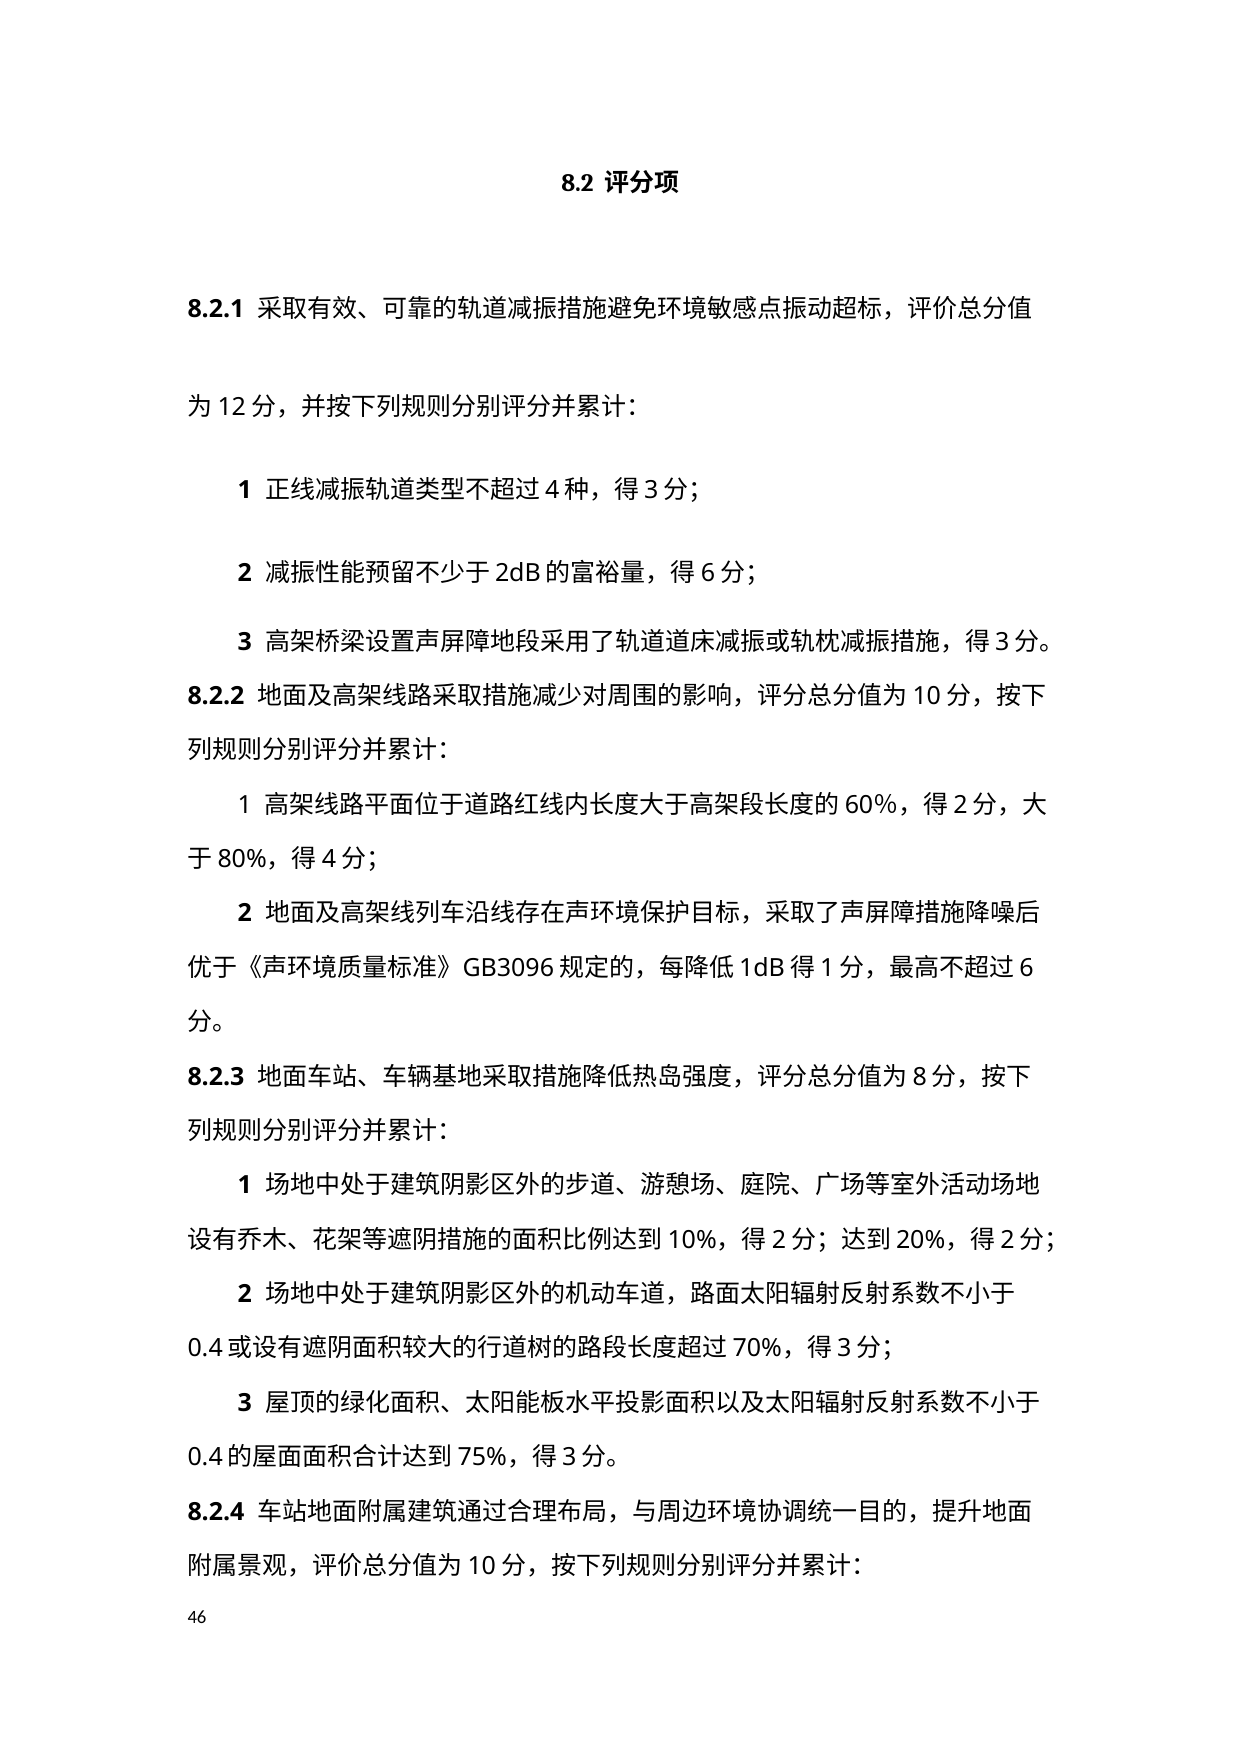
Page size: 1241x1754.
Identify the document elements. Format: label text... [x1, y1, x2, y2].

text 2 地面及高架线列车沿线存在声环境保护目标，采取了声屏障措施降噪后优于《声环境质量标准》GB3096规定的，每降低1dB得1分，最高不超过6分。 [187, 893, 1053, 1038]
text 1 场地中处于建筑阴影区外的步道、游憩场、庭院、广场等室外活动场地设有乔木、花架等遮阴措施的面积比例达到10%，得2分；达到20%，得2分； [187, 1165, 1053, 1255]
text 8.2.1 采取有效、可靠的轨道减振措施避免环境敏感点振动超标，评价总分值为12分，并按下列规则分别评分并累计： [187, 274, 1053, 437]
text 8.2.2 地面及高架线路采取措施减少对周围的影响，评分总分值为10分，按下列规则分别评分并累计： [187, 675, 1053, 766]
text 1 高架线路平面位于道路红线内长度大于高架段长度的60％，得2分，大于80%，得4分； [187, 784, 1053, 875]
text 2 减振性能预留不少于2dB的富裕量，得6分； [187, 538, 1053, 603]
list 3 高架桥梁设置声屏障地段采用了轨道道床减振或轨枕减振措施，得3分。 [187, 621, 1053, 657]
text 2 场地中处于建筑阴影区外的机动车道，路面太阳辐射反射系数不小于0.4或设有遮阴面积较大的行道树的路段长度超过70%，得3分； [187, 1273, 1053, 1364]
subtitle 8.2 评分项 [187, 162, 1053, 198]
text 3 屋顶的绿化面积、太阳能板水平投影面积以及太阳辐射反射系数不小于0.4的屋面面积合计达到75%，得3分。 [187, 1382, 1053, 1473]
text 8.2.3 地面车站、车辆基地采取措施降低热岛强度，评分总分值为8分，按下列规则分别评分并累计： [187, 1056, 1053, 1147]
text 8.2.4 车站地面附属建筑通过合理布局，与周边环境协调统一目的，提升地面附属景观，评价总分值为10分，按下列规则分别评分并累计： [187, 1491, 1053, 1582]
text 1 正线减振轨道类型不超过4种，得3分； [187, 455, 1053, 520]
